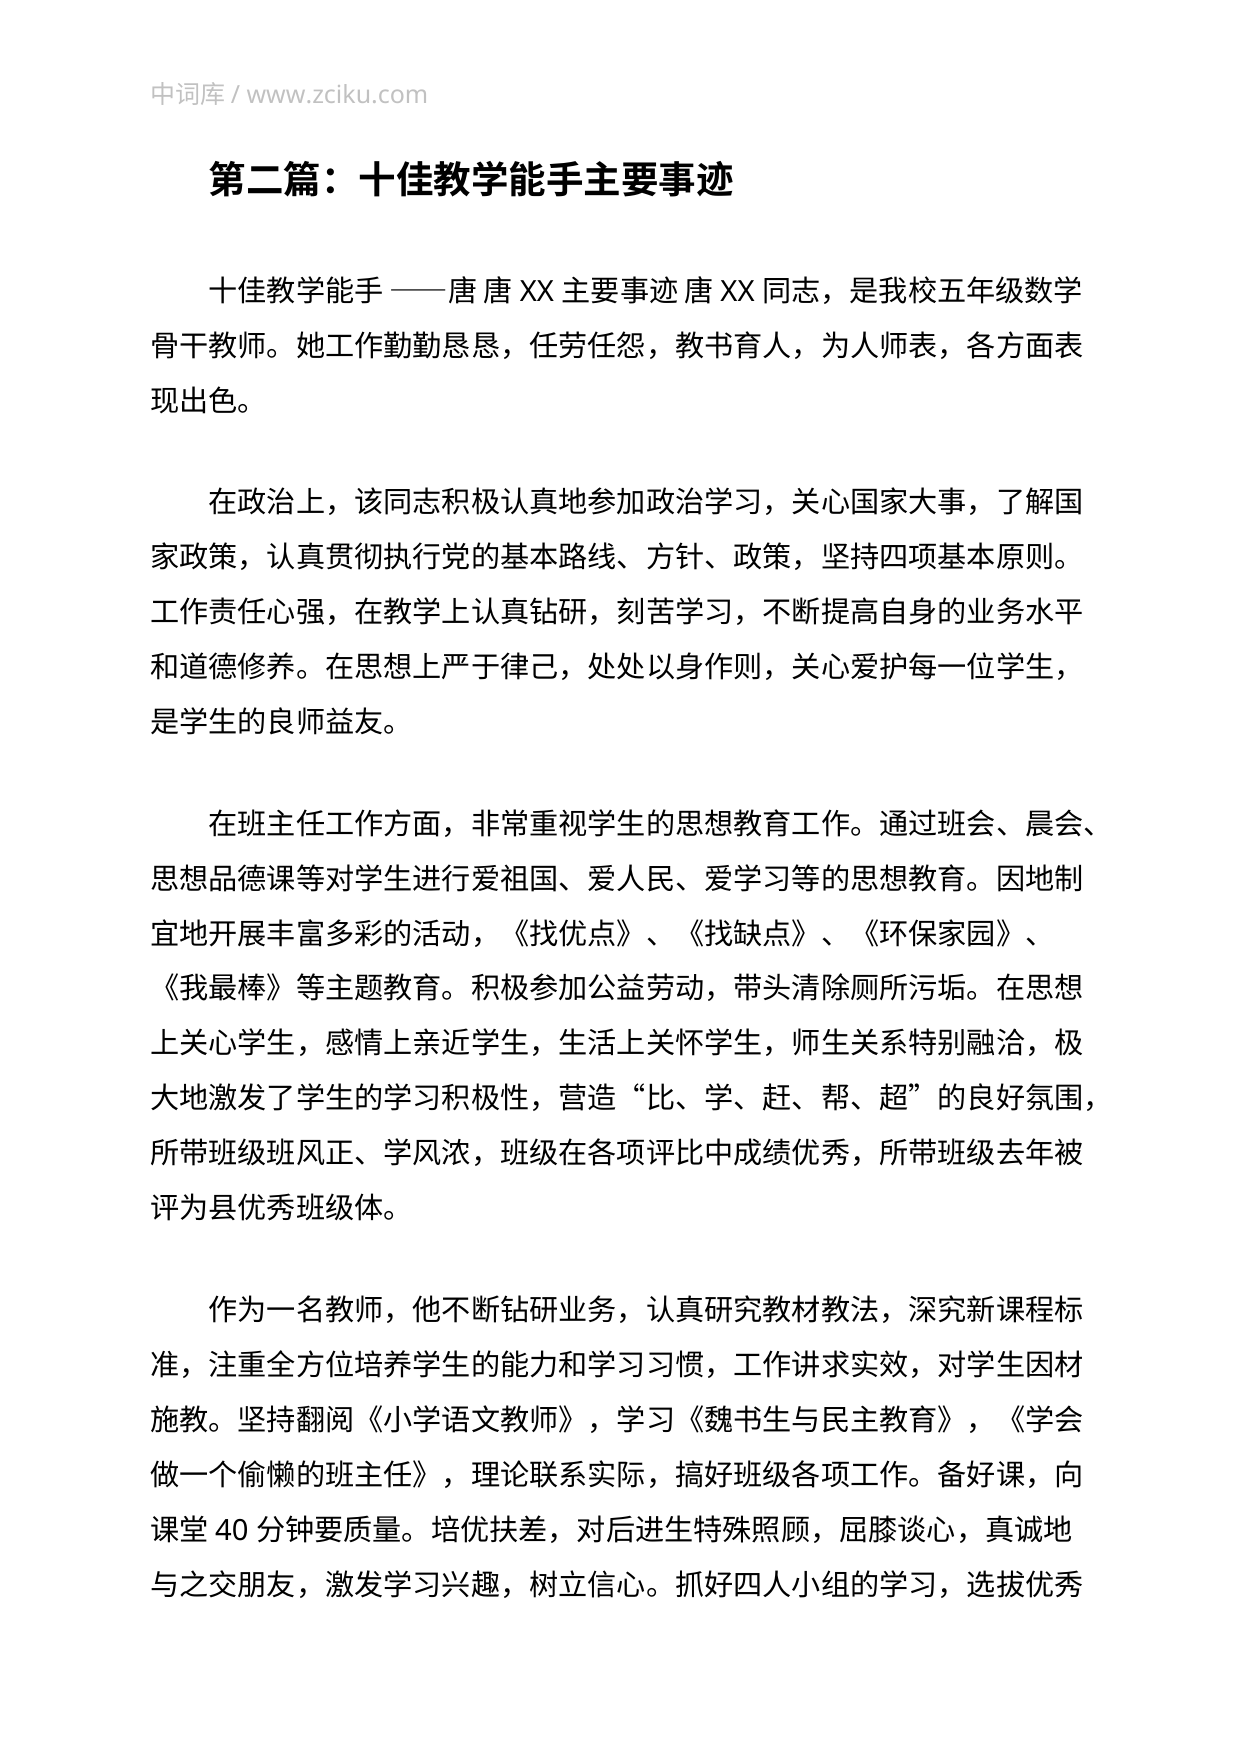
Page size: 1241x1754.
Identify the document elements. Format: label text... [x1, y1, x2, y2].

text 在政治上，该同志积极认真地参加政治学习，关心国家大事，了解国家政策，认真贯彻执行党的基本路线、方针、政策，坚持四项基本原则。工作责任心强，在教学上认真钻研，刻苦学习，不断提高自身的业务水平和道德修养。在思想上严于律己，处处以身作则，关心爱护每一位学生，是学生的良师益友。 [150, 479, 1090, 741]
text 十佳教学能手 ——唐 唐 XX 主要事迹 唐 XX 同志，是我校五年级数学骨干教师。她工作勤勤恳恳，任劳任怨，教书育人，为人师表，各方面表现出色。 [150, 267, 1090, 419]
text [150, 1286, 1090, 1603]
text 在班主任工作方面，非常重视学生的思想教育工作。通过班会、晨会、思想品德课等对学生进行爱祖国、爱人民、爱学习等的思想教育。因地制宜地开展丰富多彩的活动，《找优点》、《找缺点》、《环保家园》、《我最棒》等主题教育。积极参加公益劳动，带头清除厕所污垢。在思想上关心学生，感情上亲近学生，生活上关怀学生，师生关系特别融洽，极大地激发了学生的学习积极性，营造“比、学、赶、帮、超”的良好氛围，所带班级班风正、学风浓，班级在各项评比中成绩优秀，所带班级去年被评为县优秀班级体。 [150, 800, 1090, 1227]
text 第二篇：十佳教学能手主要事迹 [150, 150, 1090, 204]
